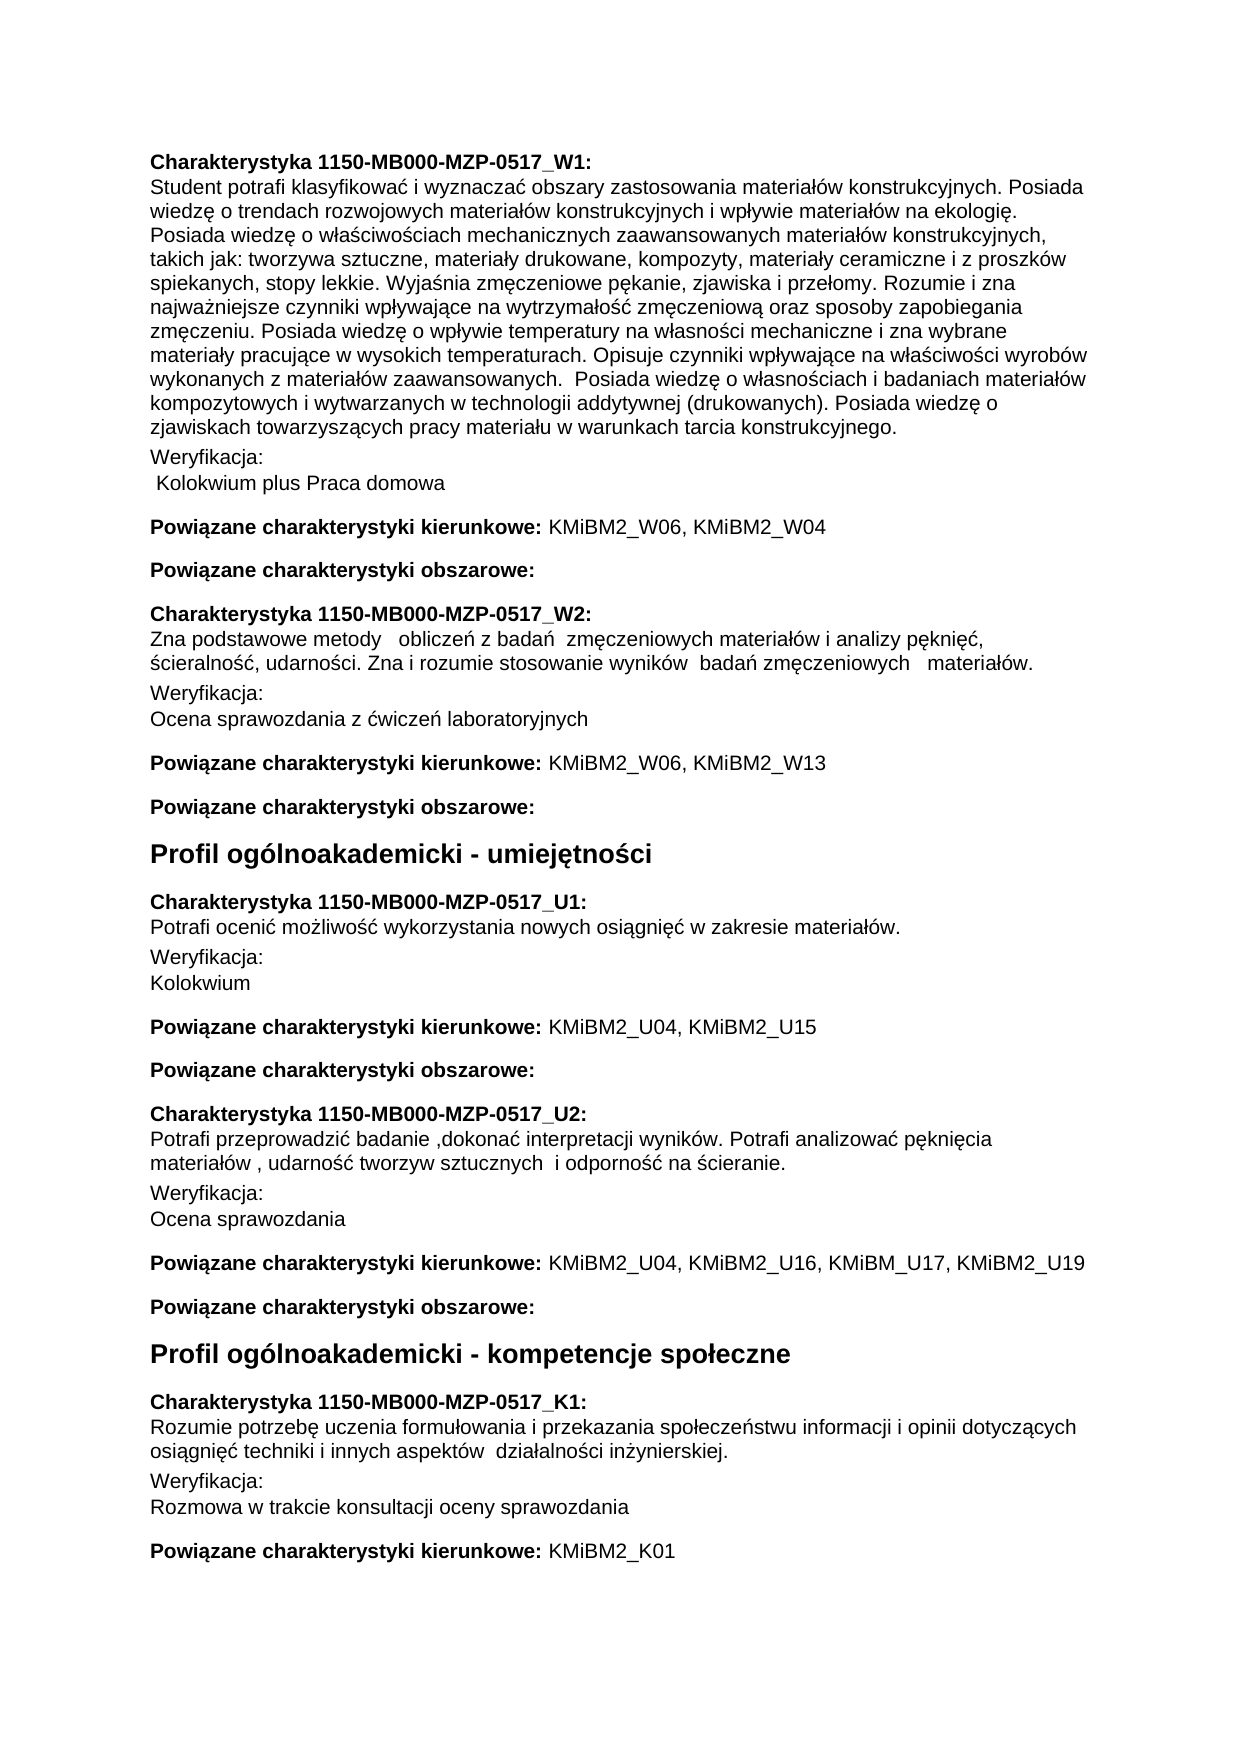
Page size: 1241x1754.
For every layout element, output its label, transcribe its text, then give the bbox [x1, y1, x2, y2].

text Powiązane charakterystyki obszarowe: [150, 795, 1090, 819]
text Powiązane charakterystyki obszarowe: [150, 558, 1090, 582]
text Kolokwium [150, 971, 1090, 995]
text Weryfikacja: [150, 1181, 1090, 1205]
text Kolokwium plus Praca domowa [150, 471, 1090, 495]
text Weryfikacja: [150, 681, 1090, 705]
text Rozmowa w trakcie konsultacji oceny sprawozdania [150, 1495, 1090, 1519]
text Rozumie potrzebę uczenia formułowania i przekazania społeczeństwu informacji i opinii dotyczących osiągnięć techniki i innych aspektów działalności inżynierskiej. [150, 1414, 1090, 1462]
text Ocena sprawozdania z ćwiczeń laboratoryjnych [150, 707, 1090, 731]
text Charakterystyka 1150-MB000-MZP-0517_W1: [150, 150, 1090, 174]
text Powiązane charakterystyki kierunkowe: KMiBM2_U04, KMiBM2_U16, KMiBM_U17, KMiBM2_U19 [150, 1251, 1090, 1275]
subtitle Profil ogólnoakademicki - kompetencje społeczne [150, 1338, 1090, 1370]
text Potrafi ocenić możliwość wykorzystania nowych osiągnięć w zakresie materiałów. [150, 914, 1090, 938]
text Powiązane charakterystyki obszarowe: [150, 1058, 1090, 1082]
text Charakterystyka 1150-MB000-MZP-0517_K1: [150, 1389, 1090, 1413]
text Powiązane charakterystyki kierunkowe: KMiBM2_W06, KMiBM2_W13 [150, 751, 1090, 775]
text Zna podstawowe metody obliczeń z badań zmęczeniowych materiałów i analizy pęknięć, ścieralność, udarności. Zna i rozumie stosowanie wyników badań zmęczeniowych materiałów. [150, 627, 1090, 675]
subtitle Profil ogólnoakademicki - umiejętności [150, 838, 1090, 870]
text Potrafi przeprowadzić badanie ,dokonać interpretacji wyników. Potrafi analizować pęknięcia materiałów , udarność tworzyw sztucznych i odporność na ścieranie. [150, 1127, 1090, 1175]
text Weryfikacja: [150, 1469, 1090, 1493]
text Powiązane charakterystyki kierunkowe: KMiBM2_W06, KMiBM2_W04 [150, 514, 1090, 538]
text Charakterystyka 1150-MB000-MZP-0517_U2: [150, 1102, 1090, 1126]
text Weryfikacja: [150, 945, 1090, 969]
text Weryfikacja: [150, 445, 1090, 469]
text Powiązane charakterystyki kierunkowe: KMiBM2_K01 [150, 1538, 1090, 1562]
text Charakterystyka 1150-MB000-MZP-0517_U1: [150, 889, 1090, 913]
text Student potrafi klasyfikować i wyznaczać obszary zastosowania materiałów konstrukcyjnych. Posiada wiedzę o trendach rozwojowych materiałów konstrukcyjnych i wpływie materiałów na ekologię. Posiada wiedzę o właściwościach mechanicznych zaawansowanych materiałów konstrukcyjnych, takich jak: tworzywa sztuczne, materiały drukowane, kompozyty, materiały ceramiczne i z proszków spiekanych, stopy lekkie. Wyjaśnia zmęczeniowe pękanie, zjawiska i przełomy. Rozumie i zna najważniejsze czynniki wpływające na wytrzymałość zmęczeniową oraz sposoby zapobiegania zmęczeniu. Posiada wiedzę o wpływie temperatury na własności mechaniczne i zna wybrane materiały pracujące w wysokich temperaturach. Opisuje czynniki wpływające na właściwości wyrobów wykonanych z materiałów zaawansowanych. Posiada wiedzę o własnościach i badaniach materiałów kompozytowych i wytwarzanych w technologii addytywnej (drukowanych). Posiada wiedzę o zjawiskach towarzyszących pracy materiału w warunkach tarcia konstrukcyjnego. [150, 175, 1090, 438]
text Powiązane charakterystyki obszarowe: [150, 1295, 1090, 1319]
text Charakterystyka 1150-MB000-MZP-0517_W2: [150, 602, 1090, 626]
text Powiązane charakterystyki kierunkowe: KMiBM2_U04, KMiBM2_U15 [150, 1014, 1090, 1038]
text Ocena sprawozdania [150, 1207, 1090, 1231]
